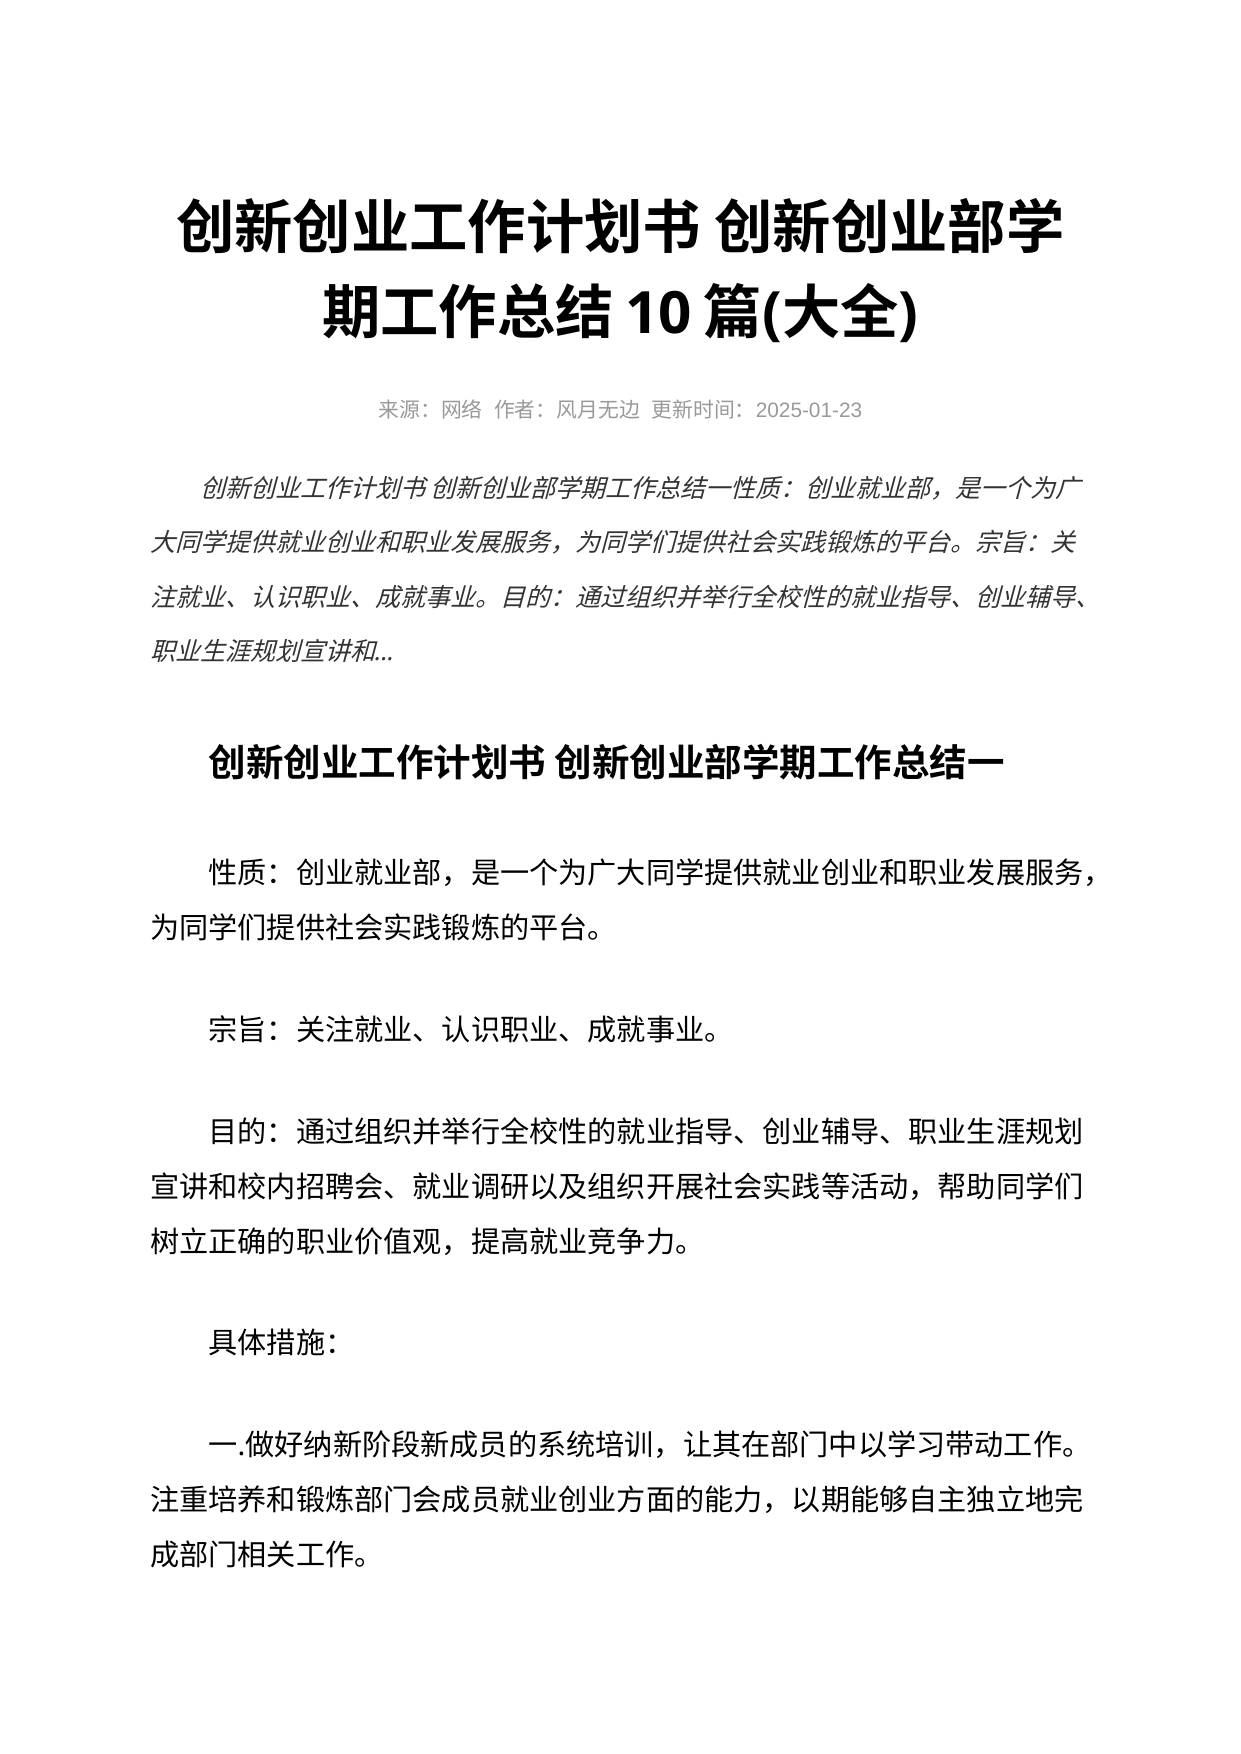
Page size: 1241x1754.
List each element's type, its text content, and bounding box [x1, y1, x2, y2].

text 目的：通过组织并举行全校性的就业指导、创业辅导、职业生涯规划宣讲和校内招聘会、就业调研以及组织开展社会实践等活动，帮助同学们树立正确的职业价值观，提高就业竞争力。 [150, 1108, 1090, 1261]
text 宗旨：关注就业、认识职业、成就事业。 [150, 1007, 1090, 1049]
subtitle 创新创业工作计划书 创新创业部学期工作总结10篇(大全) [150, 181, 1090, 351]
text 创新创业工作计划书 创新创业部学期工作总结一性质：创业就业部，是一个为广大同学提供就业创业和职业发展服务，为同学们提供社会实践锻炼的平台。宗旨：关注就业、认识职业、成就事业。目的：通过组织并举行全校性的就业指导、创业辅导、职业生涯规划宣讲和... [150, 468, 1090, 668]
text 创新创业工作计划书 创新创业部学期工作总结一 [150, 733, 1090, 787]
text 一.做好纳新阶段新成员的系统培训，让其在部门中以学习带动工作。注重培养和锻炼部门会成员就业创业方面的能力，以期能够自主独立地完成部门相关工作。 [150, 1422, 1090, 1574]
text 具体措施： [150, 1320, 1090, 1362]
text 来源：网络 作者：风月无边 更新时间：2025-01-23 [150, 397, 1090, 421]
text 性质：创业就业部，是一个为广大同学提供就业创业和职业发展服务，为同学们提供社会实践锻炼的平台。 [150, 850, 1090, 947]
